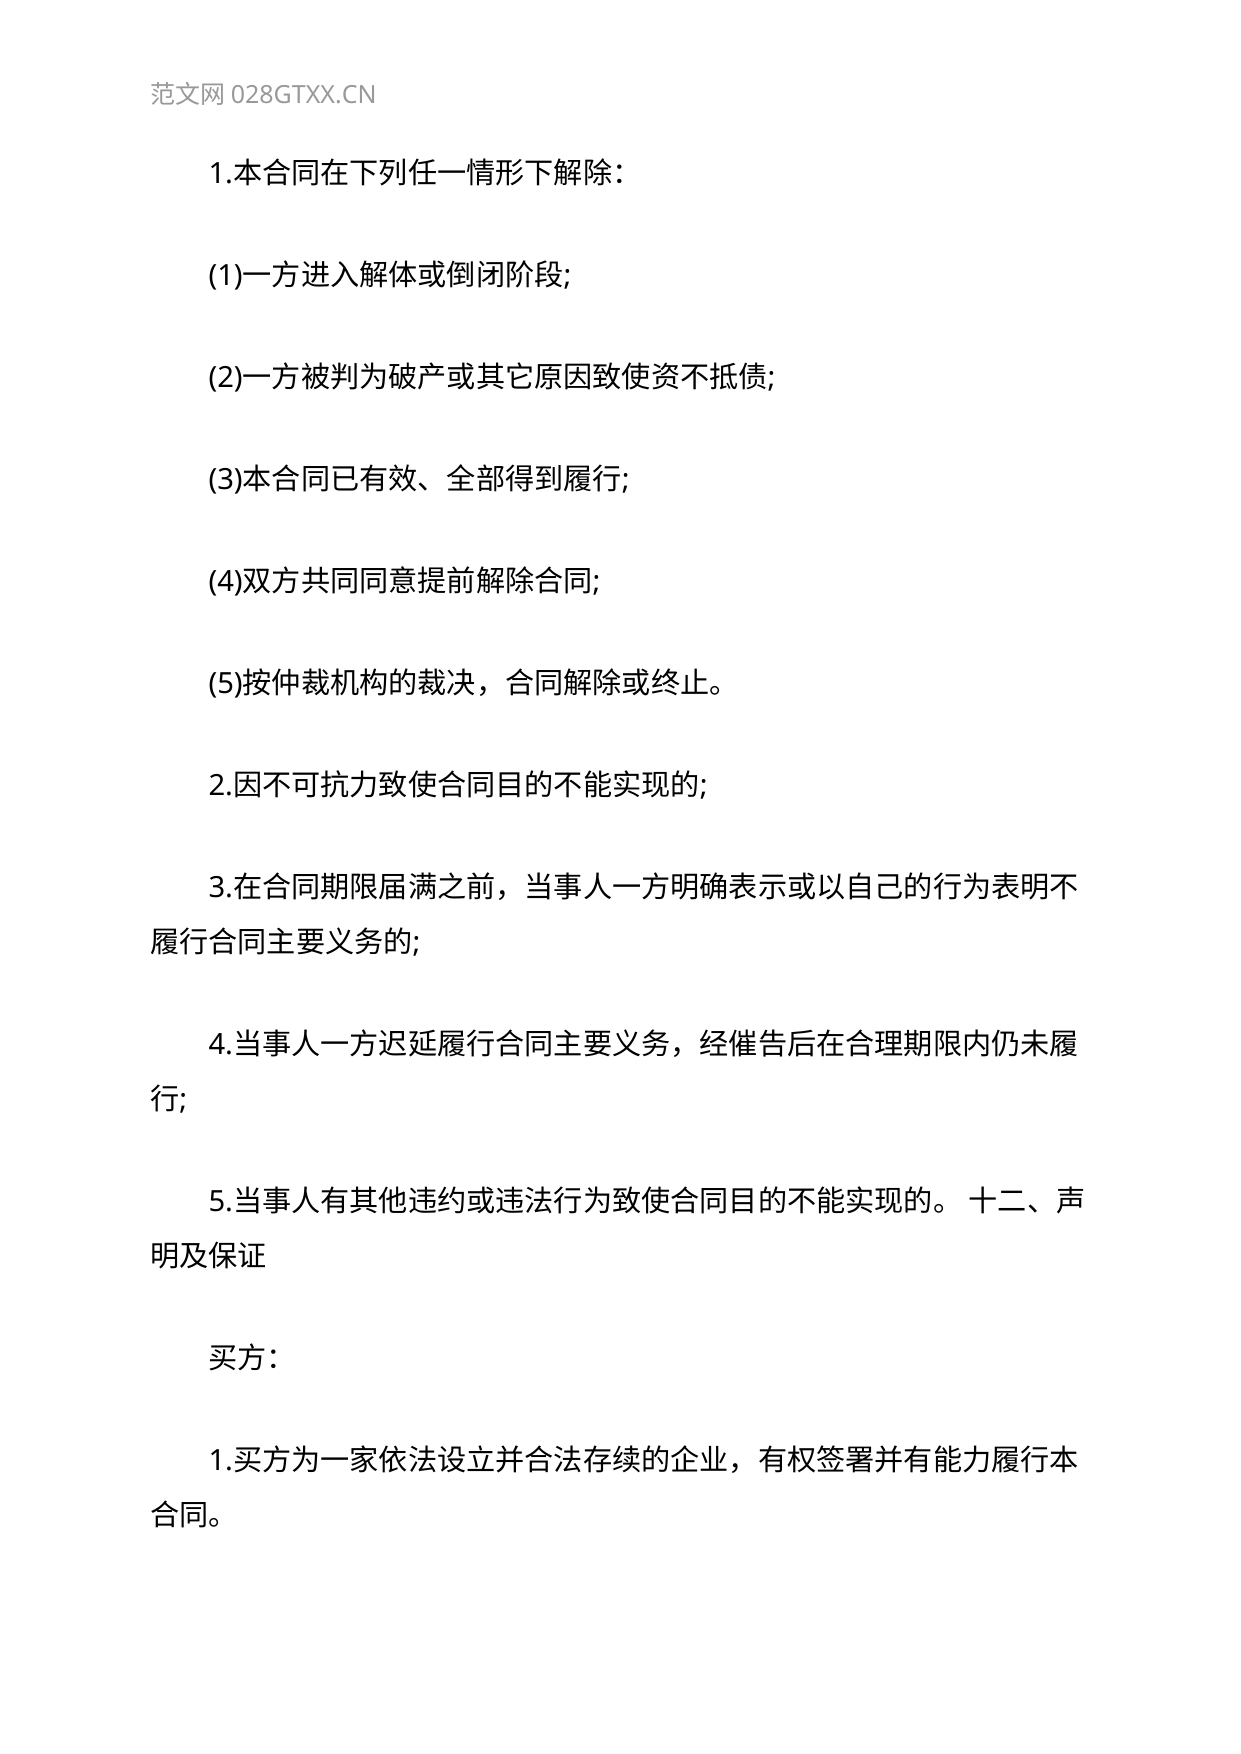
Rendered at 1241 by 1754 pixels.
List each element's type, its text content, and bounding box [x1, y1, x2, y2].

text (3)本合同已有效、全部得到履行; [150, 456, 1090, 498]
text 3.在合同期限届满之前，当事人一方明确表示或以自己的行为表明不履行合同主要义务的; [150, 864, 1090, 961]
text (1)一方进入解体或倒闭阶段; [150, 252, 1090, 294]
text 买方： [150, 1334, 1090, 1377]
text (2)一方被判为破产或其它原因致使资不抵债; [150, 354, 1090, 396]
text (4)双方共同同意提前解除合同; [150, 558, 1090, 600]
text (5)按仲裁机构的裁决，合同解除或终止。 [150, 660, 1090, 702]
text 4.当事人一方迟延履行合同主要义务，经催告后在合理期限内仍未履行; [150, 1021, 1090, 1118]
text 2.因不可抗力致使合同目的不能实现的; [150, 762, 1090, 804]
text 1.买方为一家依法设立并合法存续的企业，有权签署并有能力履行本合同。 [150, 1436, 1090, 1534]
text 1.本合同在下列任一情形下解除： [150, 150, 1090, 192]
text 5.当事人有其他违约或违法行为致使合同目的不能实现的。 十二、声明及保证 [150, 1178, 1090, 1275]
